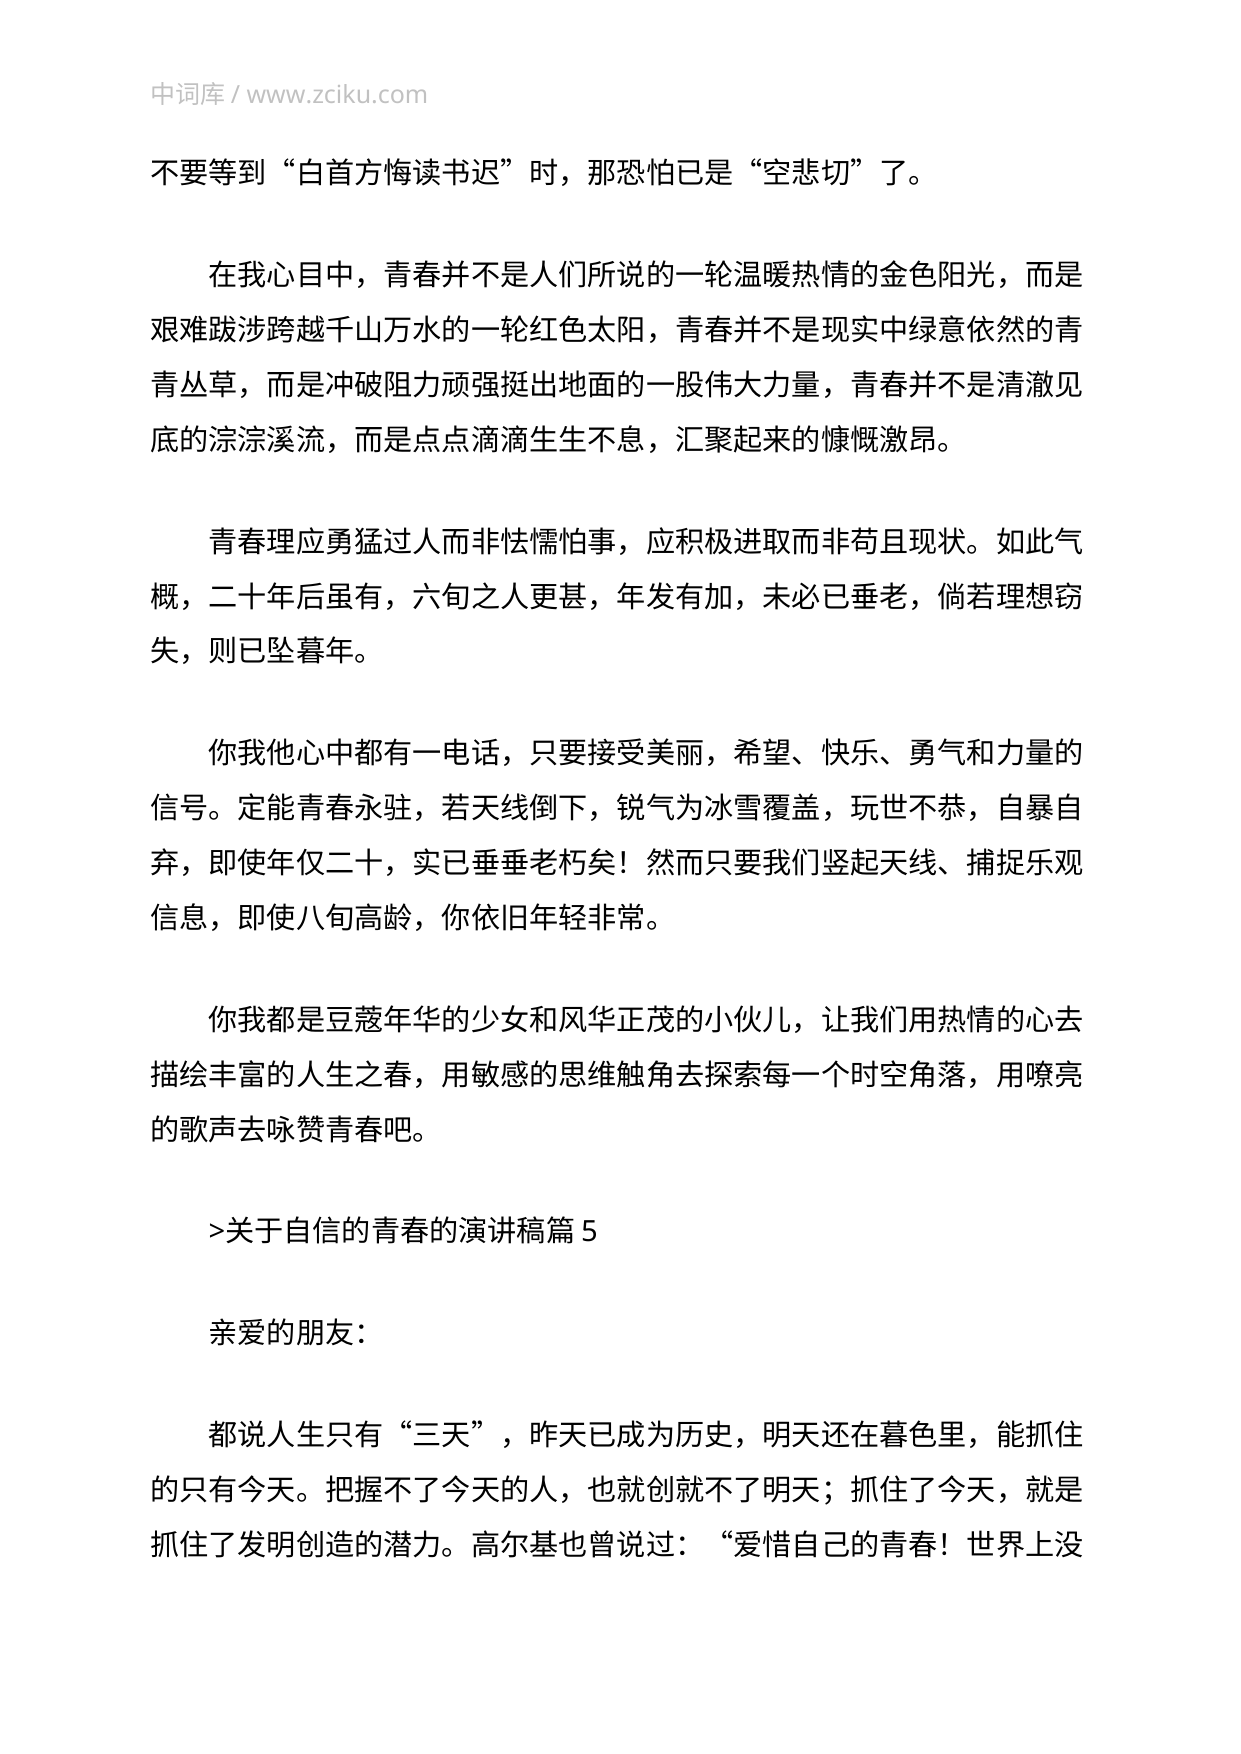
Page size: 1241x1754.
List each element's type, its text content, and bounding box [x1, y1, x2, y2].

text 你我他心中都有一电话，只要接受美丽，希望、快乐、勇气和力量的信号。定能青春永驻，若天线倒下，锐气为冰雪覆盖，玩世不恭，自暴自弃，即使年仅二十，实已垂垂老朽矣！然而只要我们竖起天线、捕捉乐观信息，即使八旬高龄，你依旧年轻非常。 [150, 730, 1090, 937]
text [150, 150, 1090, 192]
text 亲爱的朋友： [150, 1310, 1090, 1352]
text 在我心目中，青春并不是人们所说的一轮温暖热情的金色阳光，而是艰难跋涉跨越千山万水的一轮红色太阳，青春并不是现实中绿意依然的青青丛草，而是冲破阻力顽强挺出地面的一股伟大力量，青春并不是清澈见底的淙淙溪流，而是点点滴滴生生不息，汇聚起来的慷慨激昂。 [150, 252, 1090, 459]
text 你我都是豆蔲年华的少女和风华正茂的小伙儿，让我们用热情的心去描绘丰富的人生之春，用敏感的思维触角去探索每一个时空角落，用嘹亮的歌声去咏赞青春吧。 [150, 996, 1090, 1148]
text >关于自信的青春的演讲稿篇5 [150, 1208, 1090, 1250]
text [150, 1412, 1090, 1564]
text 青春理应勇猛过人而非怯懦怕事，应积极进取而非苟且现状。如此气概，二十年后虽有，六旬之人更甚，年发有加，未必已垂老，倘若理想窃失，则已坠暮年。 [150, 518, 1090, 670]
